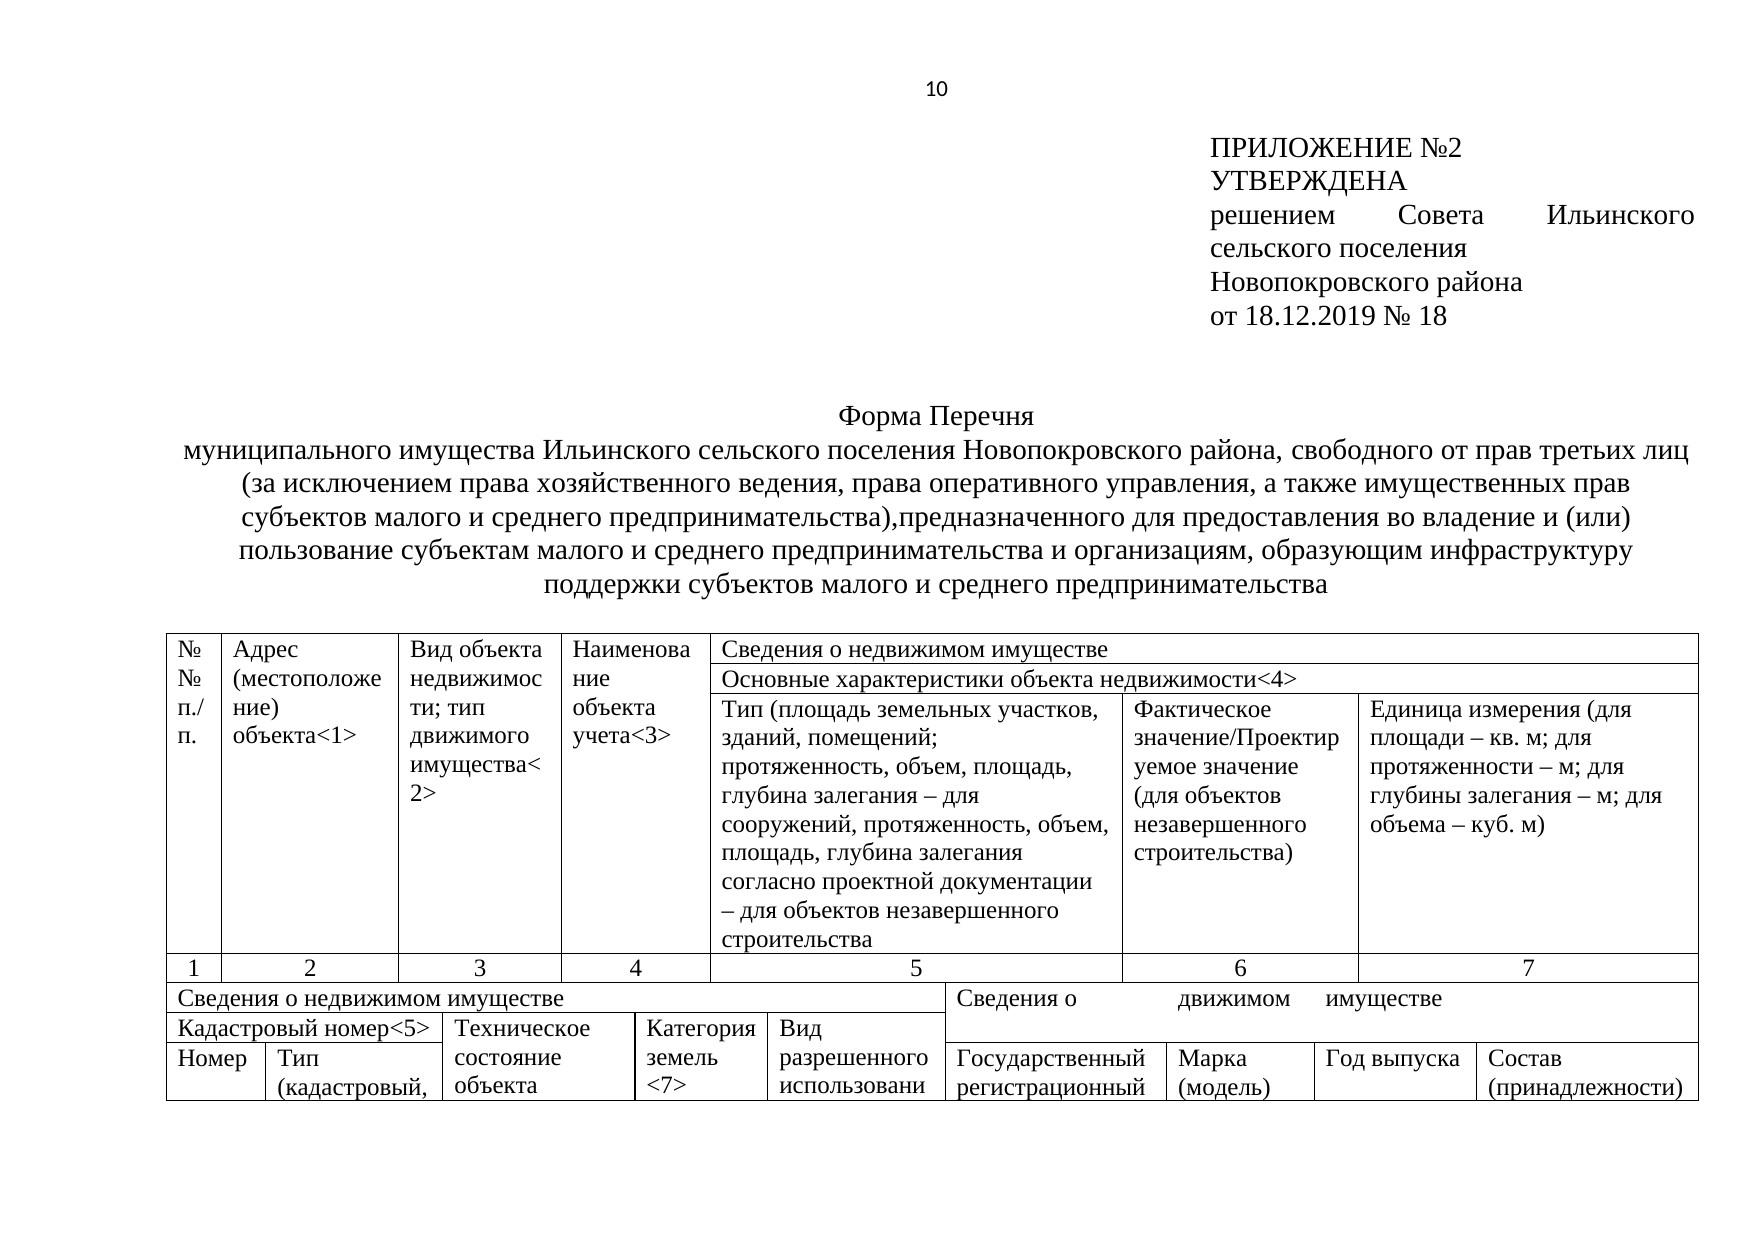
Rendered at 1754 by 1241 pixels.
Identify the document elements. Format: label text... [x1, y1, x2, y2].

text от 18.12.2019 № 18 [1210, 298, 1695, 331]
table_header №№ п./п. [167, 634, 221, 952]
table_cell Сведения о недвижимом имуществе [167, 983, 945, 1012]
table_cell Тип (площадь земельных участков, зданий, помещений; протяженность, объем, площадь, глубина залегания – для сооружений, протяженность, объем, площадь, глубина залегания согласно проектной документации – для объектов незавершенного строительства [711, 694, 1122, 952]
text Форма Перечня [177, 398, 1695, 432]
table_cell Фактическое значение/Проектируемое значение (для объектов незавершенного строительства) [1123, 694, 1358, 952]
table_cell движимом [1167, 983, 1314, 1042]
table_cell Марка (модель) [1167, 1043, 1314, 1100]
table_cell Сведения о [946, 983, 1167, 1042]
text Новопокровского района [1210, 264, 1695, 298]
table_header Адрес (местоположение) объекта<1> [222, 634, 398, 952]
text муниципального имущества Ильинского сельского поселения Новопокровского района, свободного от прав третьих лиц (за исключением права хозяйственного ведения, права оперативного управления, а также имущественных прав субъектов малого и среднего предпринимательства),предназначенного для предоставления во владение и (или) пользование субъектам малого и среднего предпринимательства и организациям, образующим инфраструктуру поддержки субъектов малого и среднего предпринимательства [177, 432, 1695, 599]
table_header Вид объекта недвижимости; тип движимого имущества<2> [399, 634, 561, 952]
table_cell Категория земель <7> [636, 1013, 767, 1100]
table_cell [946, 1043, 1166, 1100]
text ПРИЛОЖЕНИЕ №2 [1210, 130, 1695, 163]
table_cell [266, 1043, 442, 1100]
table_cell Вид разрешенного использования<8> [768, 1013, 945, 1100]
table_cell 1 [167, 954, 221, 982]
table_header Сведения о недвижимом имуществе [711, 634, 1698, 663]
text решением Совета Ильинского сельского поселения [1210, 197, 1695, 264]
table_cell 2 [222, 954, 398, 982]
table_header Наименование объекта учета<3> [562, 634, 710, 952]
table_cell 6 [1123, 954, 1358, 982]
text УТВЕРЖДЕНА [1210, 163, 1695, 197]
table_cell 3 [399, 954, 561, 982]
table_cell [1477, 1043, 1698, 1100]
table_cell Единица измерения (для площади – кв. м; для протяженности – м; для глубины залегания – м; для объема – куб. м) [1359, 694, 1698, 952]
table_cell 5 [711, 954, 1122, 982]
table_cell Год выпуска [1315, 1043, 1476, 1100]
table_cell 4 [562, 954, 710, 982]
table_cell Номер [167, 1043, 265, 1100]
table_cell Кадастровый номер<5> [167, 1013, 442, 1042]
table_cell 7 [1359, 954, 1698, 982]
table_cell Основные характеристики объекта недвижимости<4> [711, 664, 1698, 693]
table_cell Техническое состояние объекта недвижимости<6> [443, 1013, 634, 1100]
table_cell имуществе [1314, 983, 1698, 1042]
